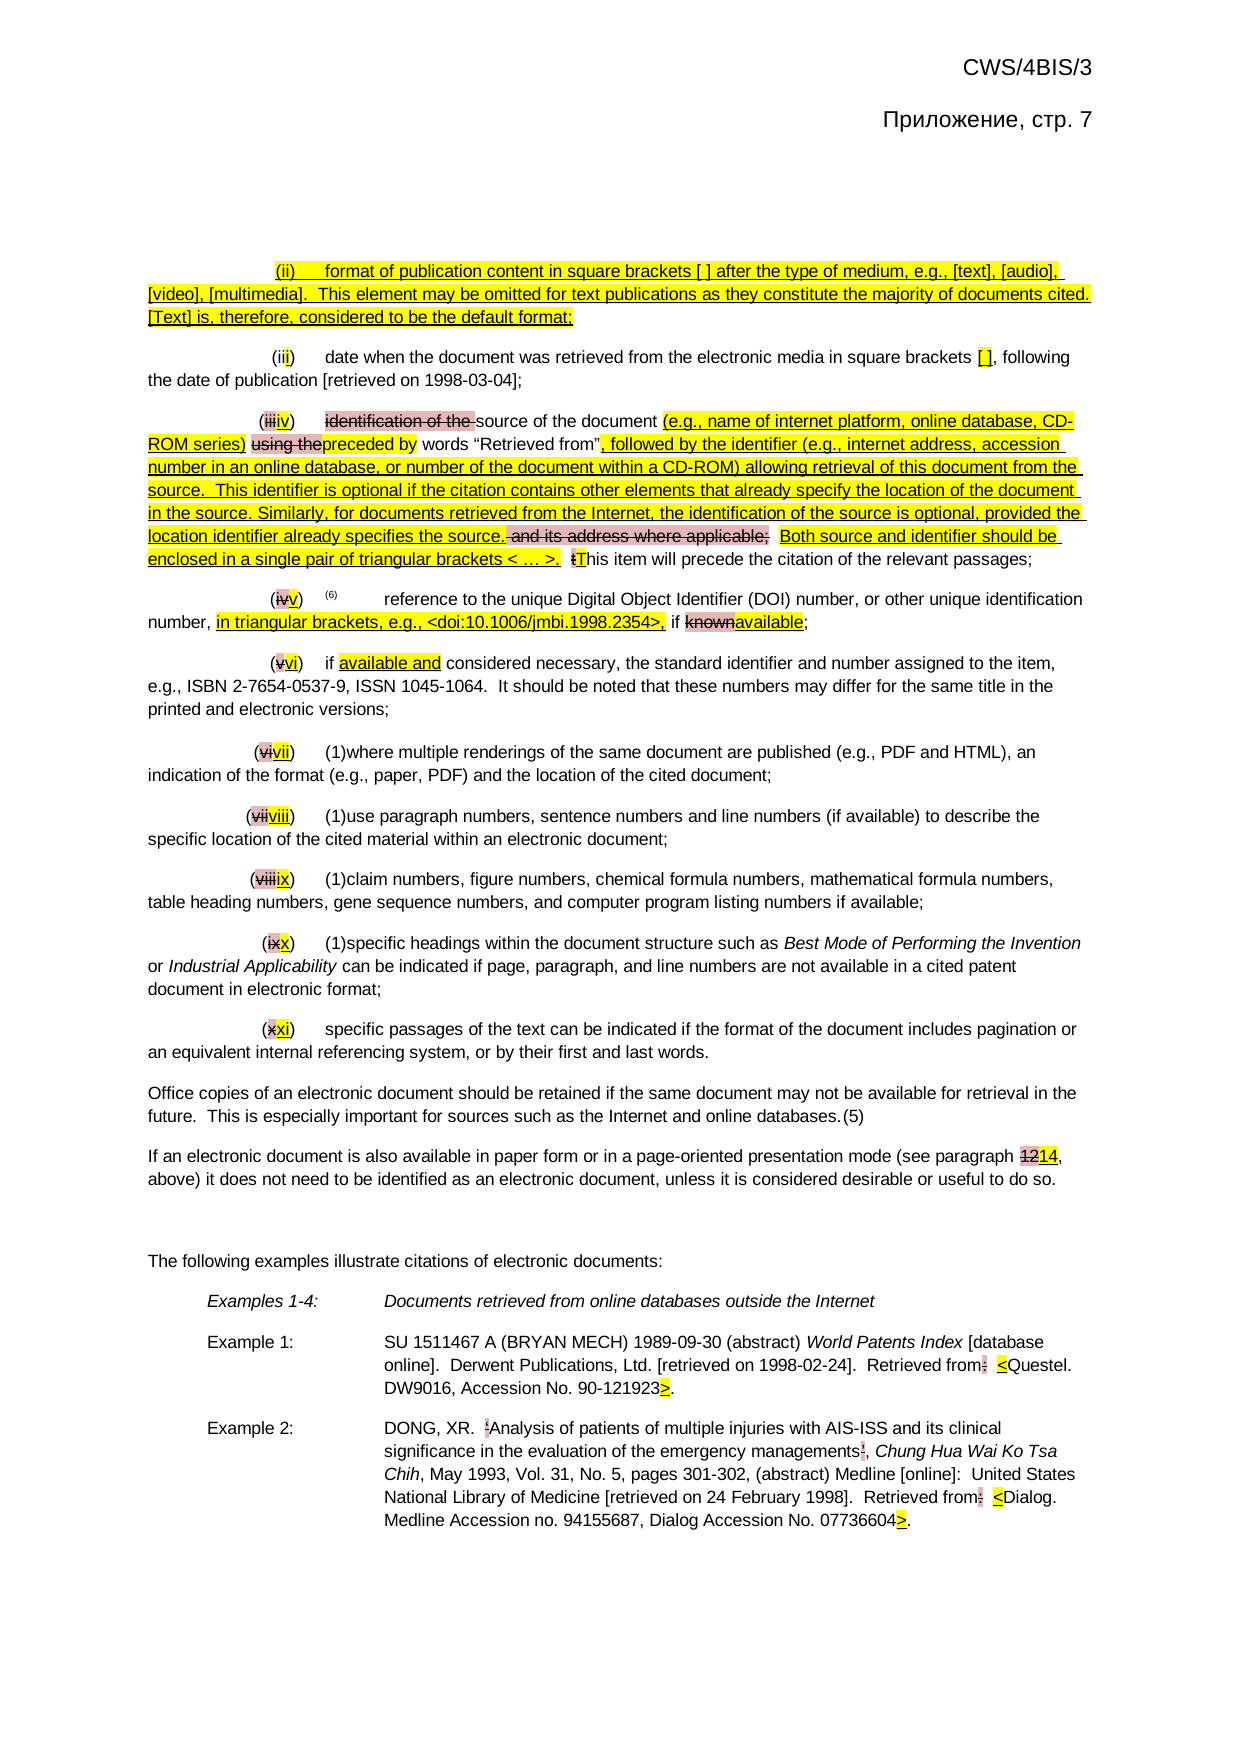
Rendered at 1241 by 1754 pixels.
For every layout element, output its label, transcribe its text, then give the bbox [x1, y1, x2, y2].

list Example 2: DONG, XR. ‘Analysis of patients of multiple injuries with AIS-ISS and its clinical significance in the evaluation of the emergency managements’, Chung Hua Wai Ko Tsa Chih, May 1993, Vol. 31, No. 5, pages 301-302, (abstract) Medline [online]: United States National Library of Medicine [retrieved on 24 February 1998]. Retrieved from: <Dialog. Medline Accession no. 94155687, Dialog Accession No. 07736604>. [207, 1418, 1092, 1530]
list (vivii) (1)where multiple renderings of the same document are published (e.g., PDF and HTML), an indication of the format (e.g., paper, PDF) and the location of the cited document; [148, 742, 1092, 785]
list (iiiiv) identification of the source of the document (e.g., name of internet platform, online database, CD-ROM series) using thepreceded by words “Retrieved from”, followed by the identifier (e.g., internet address, accession number in an online database, or number of the document within a CD-ROM) allowing retrieval of this document from the source. This identifier is optional if the citation contains other elements that already specify the location of the document in the source. Similarly, for documents retrieved from the Internet, the identification of the source is optional, provided the location identifier already specifies the source. and its address where applicable; Both source and identifier should be enclosed in a single pair of triangular brackets < … >. tThis item will precede the citation of the relevant passages; [148, 411, 1092, 568]
list Office copies of an electronic document should be retained if the same document may not be available for retrieval in the future. This is especially important for sources such as the Internet and online databases.(5) [148, 1083, 1092, 1126]
list (ixx) (1)specific headings within the document structure such as Best Mode of Performing the Invention or Industrial Applicability can be indicated if page, paragraph, and line numbers are not available in a cited patent document in electronic format; [148, 933, 1092, 998]
list (ivv) (6) reference to the unique Digital Object Identifier (DOI) number, or other unique identification number, in triangular brackets, e.g., <doi:10.1006/jmbi.1998.2354>, if knownavailable; [148, 589, 1092, 632]
list (viiiix) (1)claim numbers, figure numbers, chemical formula numbers, mathematical formula numbers, table heading numbers, gene sequence numbers, and computer program listing numbers if available; [148, 869, 1092, 912]
list If an electronic document is also available in paper form or in a page-oriented presentation mode (see paragraph 1214, above) it does not need to be identified as an electronic document, unless it is considered desirable or useful to do so. [148, 1146, 1092, 1189]
list Examples 1-4: Documents retrieved from online databases outside the Internet [207, 1291, 1092, 1311]
list (iii) date when the document was retrieved from the electronic media in square brackets [ ], following the date of publication [retrieved on 1998-03-04]; [148, 347, 1092, 390]
text (vvi) if available and considered necessary, the standard identifier and number assigned to the item, e.g., ISBN 2-7654-0537-9, ISSN 1045-1064. It should be noted that these numbers may differ for the same title in the printed and electronic versions; [148, 652, 1092, 718]
list (xxi) specific passages of the text can be indicated if the format of the document includes pagination or an equivalent internal referencing system, or by their first and last words. [148, 1019, 1092, 1062]
list (ii) format of publication content in square brackets [ ] after the type of medium, e.g., [text], [audio], [video], [multimedia]. This element may be omitted for text publications as they constitute the majority of documents cited. [Text] is, therefore, considered to be the default format; [148, 261, 1092, 327]
list Example 1: SU 1511467 A (BRYAN MECH) 1989-09-30 (abstract) World Patents Index [database online]. Derwent Publications, Ltd. [retrieved on 1998-02-24]. Retrieved from: <Questel. DW9016, Accession No. 90-121923>. [207, 1332, 1092, 1397]
list The following examples illustrate citations of electronic documents: [148, 1250, 1092, 1270]
list (viiviii) (1)use paragraph numbers, sentence numbers and line numbers (if available) to describe the specific location of the cited material within an electronic document; [148, 806, 1092, 848]
